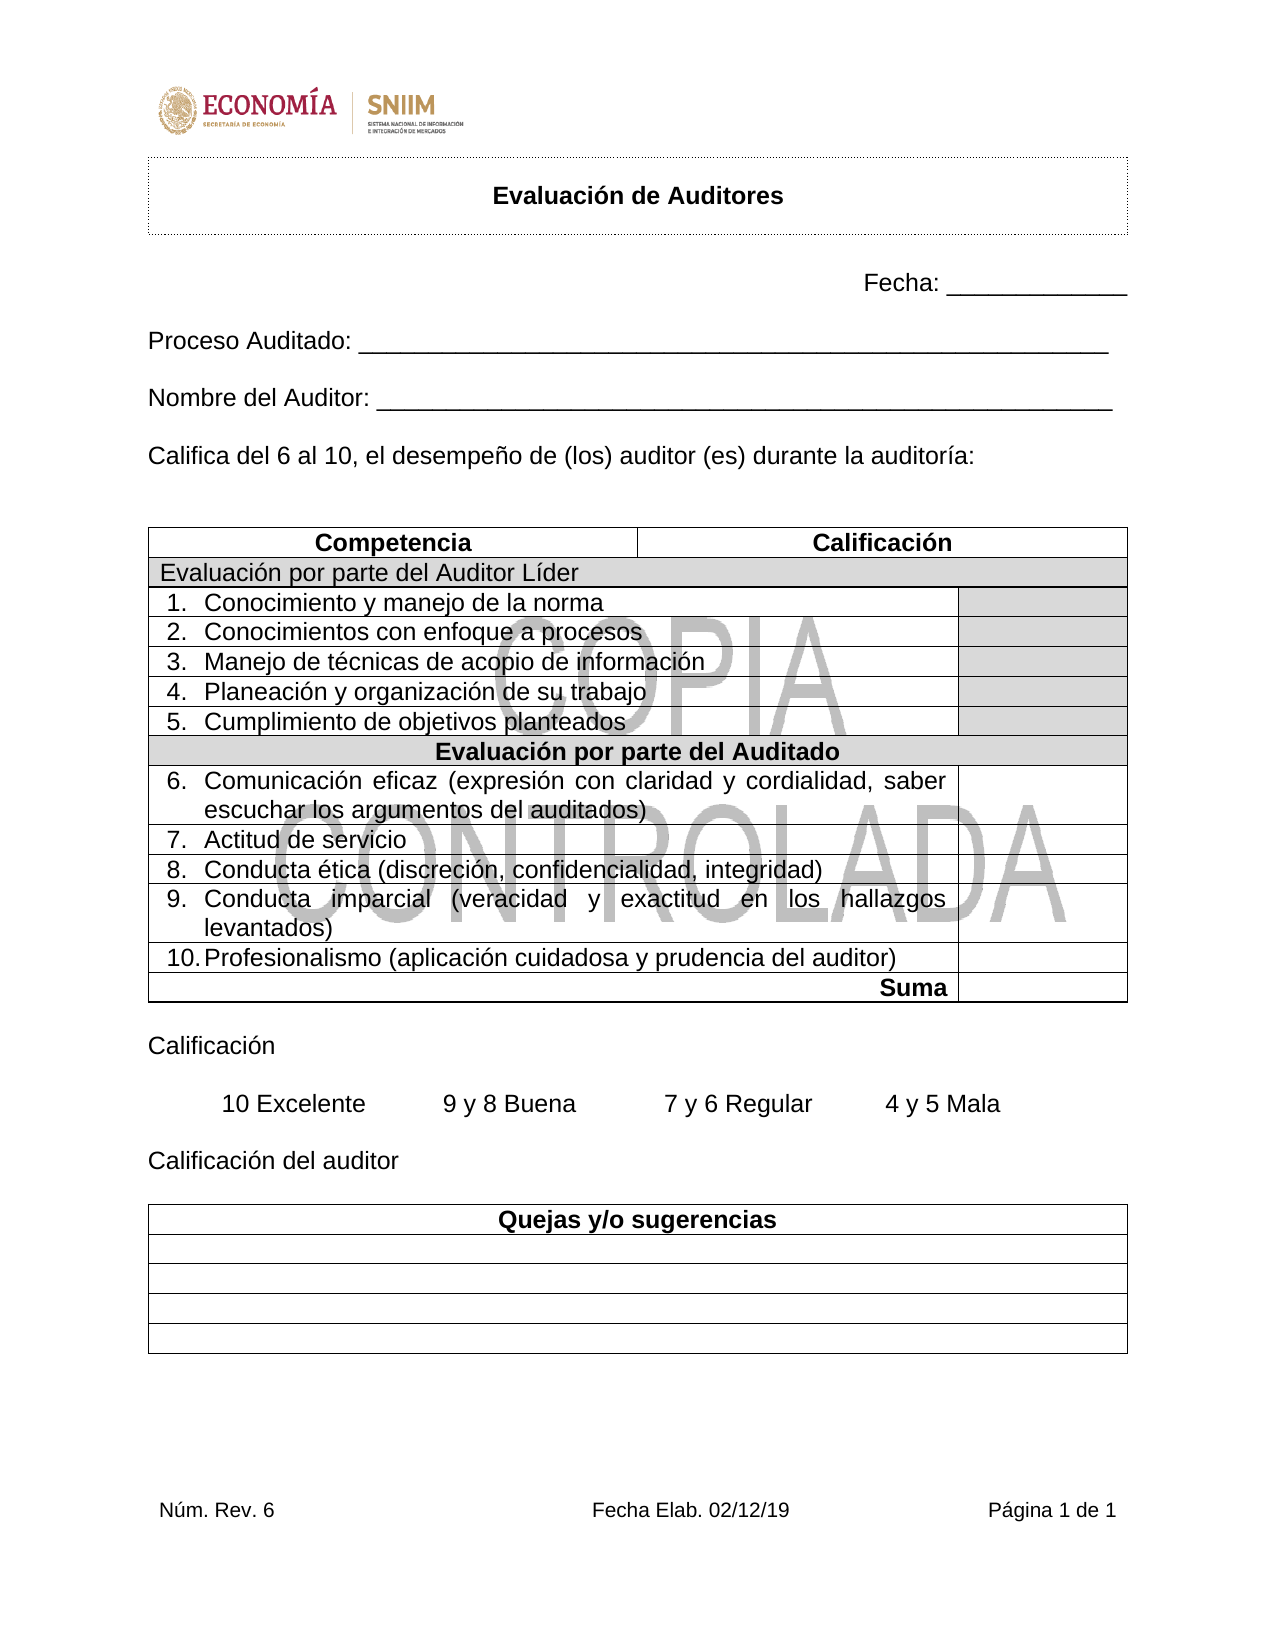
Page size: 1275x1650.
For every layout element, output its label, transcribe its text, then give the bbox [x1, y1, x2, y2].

table_cell [959, 884, 1127, 942]
table_cell Manejo de técnicas de acopio de información [149, 647, 958, 676]
table_cell [149, 1324, 1127, 1353]
table_cell [959, 588, 1127, 616]
table_cell [959, 617, 1127, 646]
table_cell [959, 647, 1127, 676]
table_cell Suma [149, 973, 958, 1001]
table_header Quejas y/o sugerencias [149, 1205, 1127, 1233]
table_cell Cumplimiento de objetivos planteados [149, 707, 958, 735]
picture [147, 75, 475, 147]
table_cell Actitud de servicio [149, 825, 958, 853]
table_cell [959, 943, 1127, 972]
table_cell Planeación y organización de su trabajo [149, 677, 958, 706]
text Nombre del Auditor: _____________________________________________________ [148, 383, 1127, 412]
table_cell [959, 677, 1127, 706]
text Calificación del auditor [148, 1146, 1127, 1175]
table_cell Conocimiento y manejo de la norma [149, 588, 958, 616]
table_cell Profesionalismo (aplicación cuidadosa y prudencia del auditor) [149, 943, 958, 972]
text Proceso Auditado: ______________________________________________________ [148, 326, 1127, 354]
table_cell Evaluación por parte del Auditado [149, 736, 1127, 765]
table_cell Conducta ética (discreción, confidencialidad, integridad) [149, 855, 958, 883]
table_cell [149, 1294, 1127, 1323]
table_cell [959, 825, 1127, 853]
table_cell [959, 855, 1127, 883]
text Calificación [148, 1031, 1127, 1060]
table_cell [149, 1235, 1127, 1263]
table_header Competencia [149, 528, 637, 557]
text Fecha: _____________ [148, 268, 1127, 297]
table_cell [959, 707, 1127, 735]
picture [203, 571, 1134, 1019]
text 10 Excelente 9 y 8 Buena 7 y 6 Regular 4 y 5 Mala [148, 1089, 1127, 1117]
table_header Calificación [638, 528, 1127, 557]
table_cell Evaluación por parte del Auditor Líder [149, 558, 1127, 586]
table_cell [959, 973, 1127, 1001]
table_cell [959, 766, 1127, 824]
table_cell Comunicación eficaz (expresión con claridad y cordialidad, saber escuchar los argumentos del auditados) [149, 766, 958, 824]
table_cell Conocimientos con enfoque a procesos [149, 617, 958, 646]
text Califica del 6 al 10, el desempeño de (los) auditor (es) durante la auditoría: [148, 441, 1127, 469]
table_cell Conducta imparcial (veracidad y exactitud en los hallazgos levantados) [149, 884, 958, 942]
table_cell [149, 1264, 1127, 1293]
